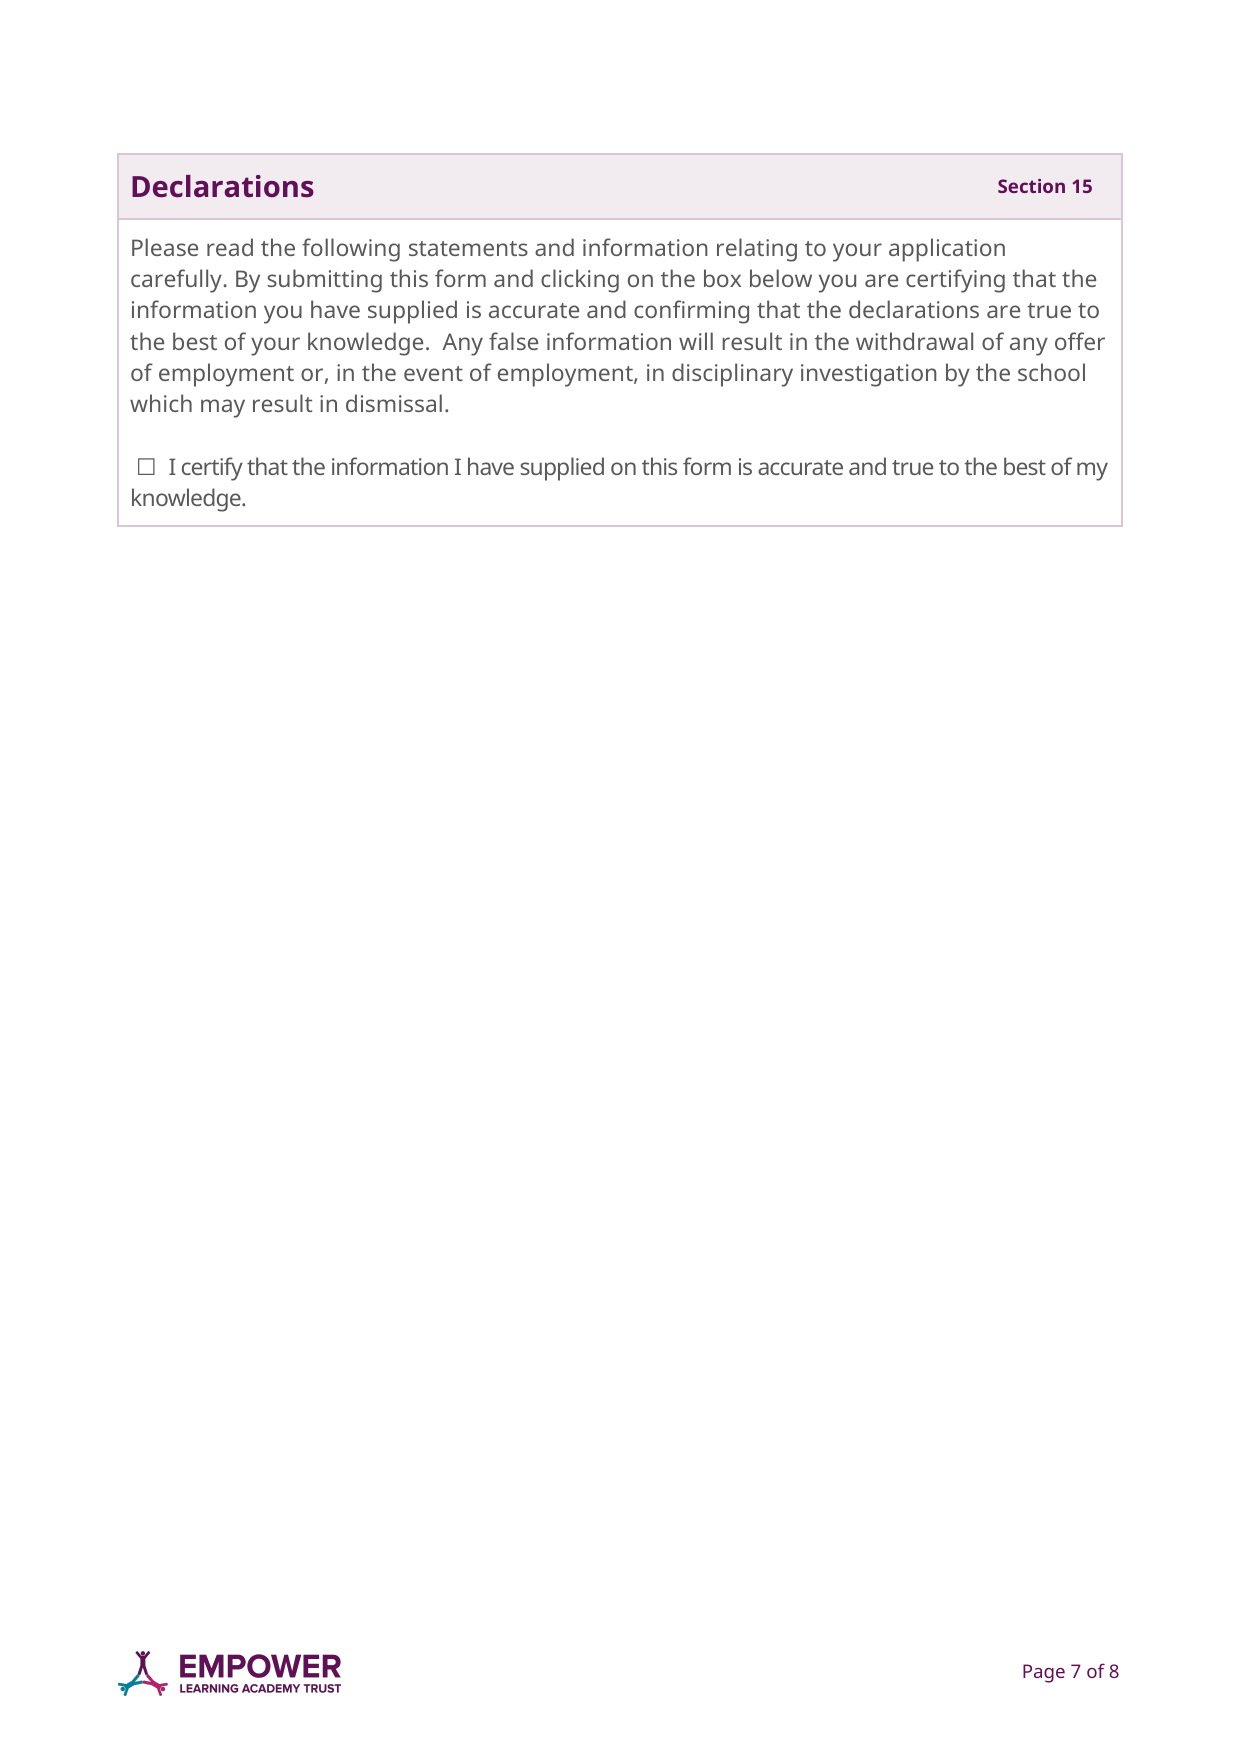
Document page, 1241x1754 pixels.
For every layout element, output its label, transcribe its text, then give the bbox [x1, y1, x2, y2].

table_header Section 15 [871, 155, 1121, 218]
table_header Declarations [119, 155, 871, 218]
table_cell Please read the following statements and information relating to your application carefully. By submitting this form and clicking on the box below you are certifying that the information you have supplied is accurate and confirming that the declarations are true to the best of your knowledge. Any false information will result in the withdrawal of any offer of employment or, in the event of employment, in disciplinary investigation by the school which may result in dismissal. I certify that the information I have supplied on this form is accurate and true to the best of my knowledge. [119, 220, 1121, 525]
picture [118, 1648, 341, 1699]
